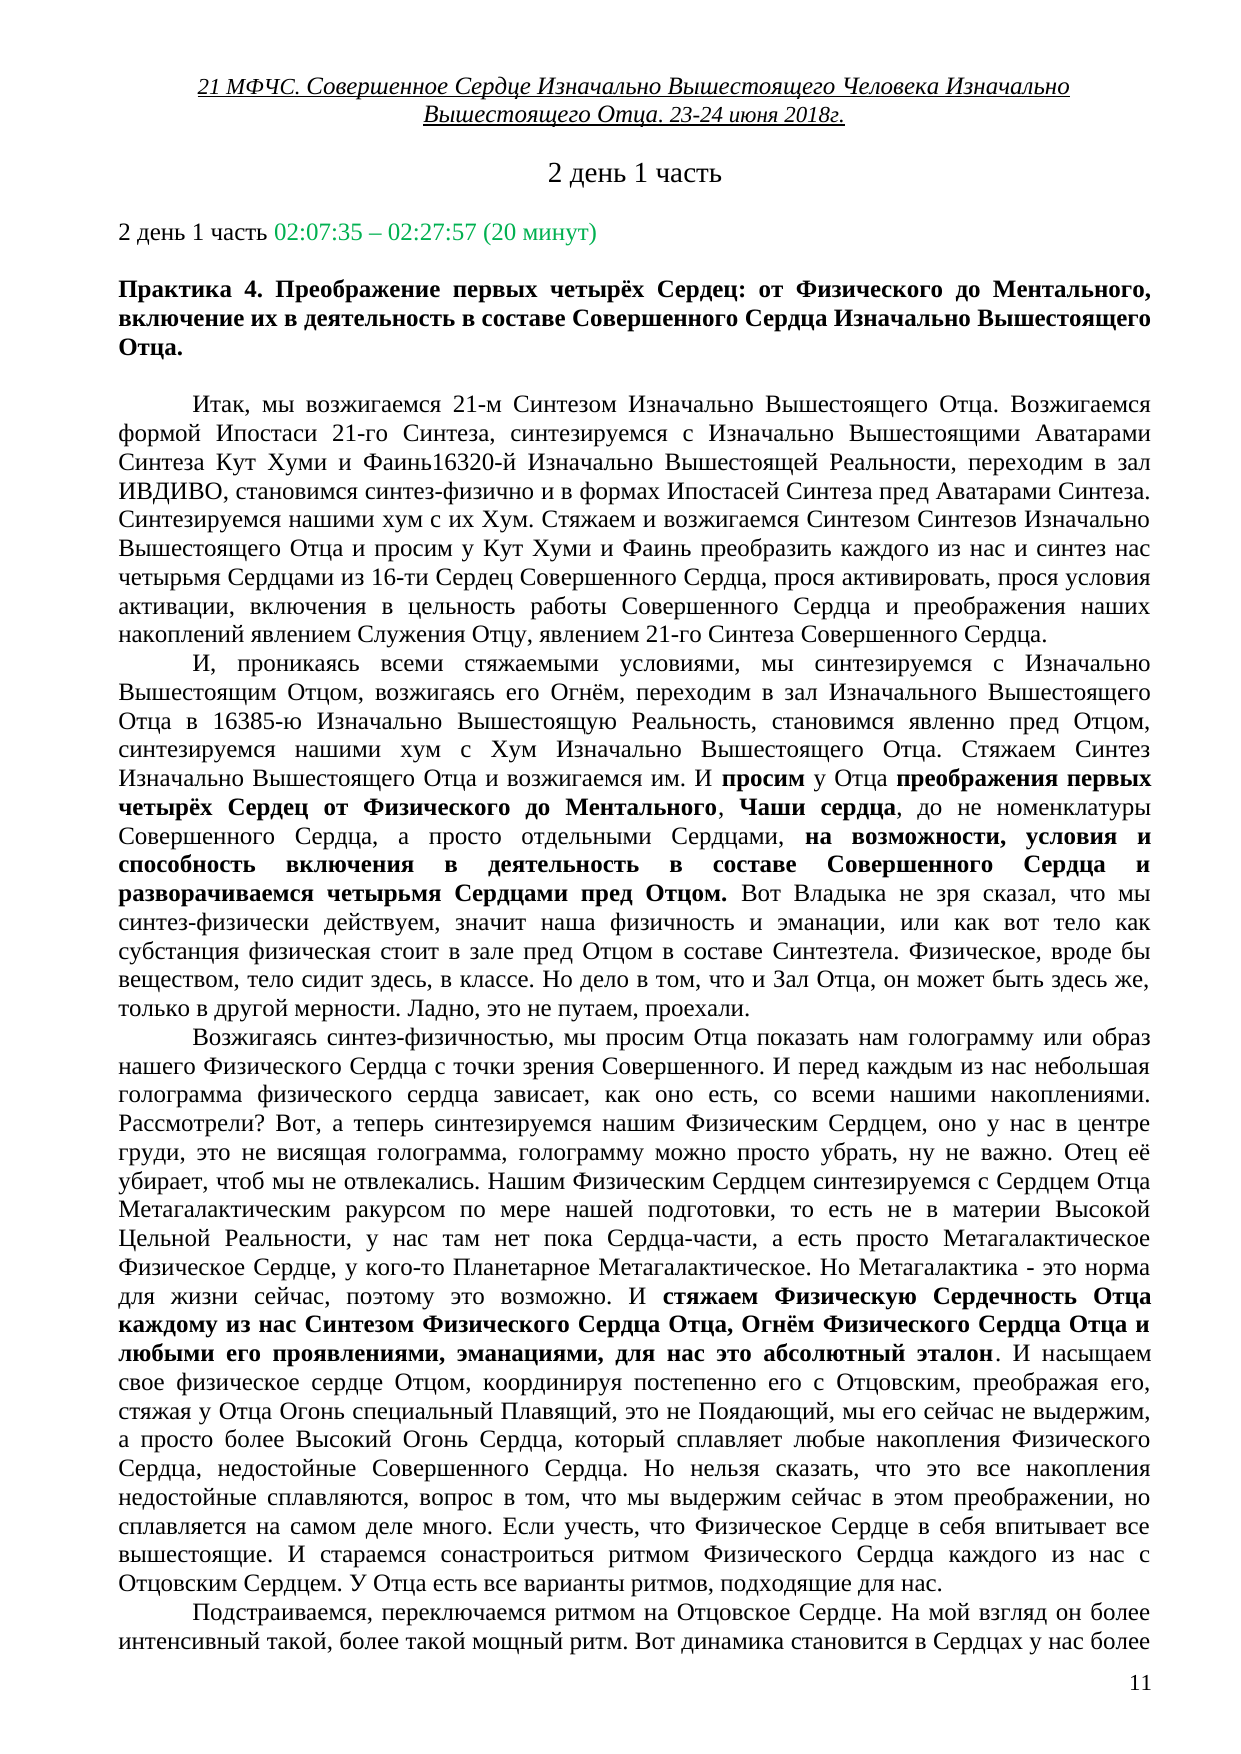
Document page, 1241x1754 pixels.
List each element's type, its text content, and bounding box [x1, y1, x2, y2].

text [118, 1597, 1152, 1654]
text 2 день 1 часть [118, 155, 1152, 188]
text Практика 4. Преображение первых четырёх Сердец: от Физического до Ментального, включение их в деятельность в составе Совершенного Сердца Изначально Вышестоящего Отца. [118, 274, 1152, 361]
text И, проникаясь всеми стяжаемыми условиями, мы синтезируемся с Изначально Вышестоящим Отцом, возжигаясь его Огнём, переходим в зал Изначального Вышестоящего Отца в 16385-ю Изначально Вышестоящую Реальность, становимся явленно пред Отцом, синтезируемся нашими хум с Хум Изначально Вышестоящего Отца. Стяжаем Синтез Изначально Вышестоящего Отца и возжигаемся им. И просим у Отца преображения первых четырёх Сердец от Физического до Ментального, Чаши сердца, до не номенклатуры Совершенного Сердца, а просто отдельными Сердцами, на возможности, условия и способность включения в деятельность в составе Совершенного Сердца и разворачиваемся четырьмя Сердцами пред Отцом. Вот Владыка не зря сказал, что мы синтез-физически действуем, значит наша физичность и эманации, или как вот тело как субстанция физическая стоит в зале пред Отцом в составе Синтезтела. Физическое, вроде бы веществом, тело сидит здесь, в классе. Но дело в том, что и Зал Отца, он может быть здесь же, только в другой мерности. Ладно, это не путаем, проехали. [118, 648, 1152, 1022]
text Итак, мы возжигаемся 21-м Синтезом Изначально Вышестоящего Отца. Возжигаемся формой Ипостаси 21-го Синтеза, синтезируемся с Изначально Вышестоящими Аватарами Синтеза Кут Хуми и Фаинь16320-й Изначально Вышестоящей Реальности, переходим в зал ИВДИВО, становимся синтез-физично и в формах Ипостасей Синтеза пред Аватарами Синтеза. Синтезируемся нашими хум с их Хум. Стяжаем и возжигаемся Синтезом Синтезов Изначально Вышестоящего Отца и просим у Кут Хуми и Фаинь преобразить каждого из нас и синтез нас четырьмя Сердцами из 16-ти Сердец Совершенного Сердца, прося активировать, прося условия активации, включения в цельность работы Совершенного Сердца и преображения наших накоплений явлением Служения Отцу, явлением 21-го Синтеза Совершенного Сердца. [118, 389, 1152, 648]
text 2 день 1 часть 02:07:35 – 02:27:57 (20 минут) [118, 217, 1152, 246]
text Возжигаясь синтез-физичностью, мы просим Отца показать нам голограмму или образ нашего Физического Сердца с точки зрения Совершенного. И перед каждым из нас небольшая голограмма физического сердца зависает, как оно есть, со всеми нашими накоплениями. Рассмотрели? Вот, а теперь синтезируемся нашим Физическим Сердцем, оно у нас в центре груди, это не висящая голограмма, голограмму можно просто убрать, ну не важно. Отец её убирает, чтоб мы не отвлекались. Нашим Физическим Сердцем синтезируемся с Сердцем Отца Метагалактическим ракурсом по мере нашей подготовки, то есть не в материи Высокой Цельной Реальности, у нас там нет пока Сердца-части, а есть просто Метагалактическое Физическое Сердце, у кого-то Планетарное Метагалактическое. Но Метагалактика - это норма для жизни сейчас, поэтому это возможно. И стяжаем Физическую Сердечность Отца каждому из нас Синтезом Физического Сердца Отца, Огнём Физического Сердца Отца и любыми его проявлениями, эманациями, для нас это абсолютный эталон. И насыщаем свое физическое сердце Отцом, координируя постепенно его с Отцовским, преображая его, стяжая у Отца Огонь специальный Плавящий, это не Поядающий, мы его сейчас не выдержим, а просто более Высокий Огонь Сердца, который сплавляет любые накопления Физического Сердца, недостойные Совершенного Сердца. Но нельзя сказать, что это все накопления недостойные сплавляются, вопрос в том, что мы выдержим сейчас в этом преображении, но сплавляется на самом деле много. Если учесть, что Физическое Сердце в себя впитывает все вышестоящие. И стараемся сонастроиться ритмом Физического Сердца каждого из нас с Отцовским Сердцем. У Отца есть все варианты ритмов, подходящие для нас. [118, 1022, 1152, 1597]
